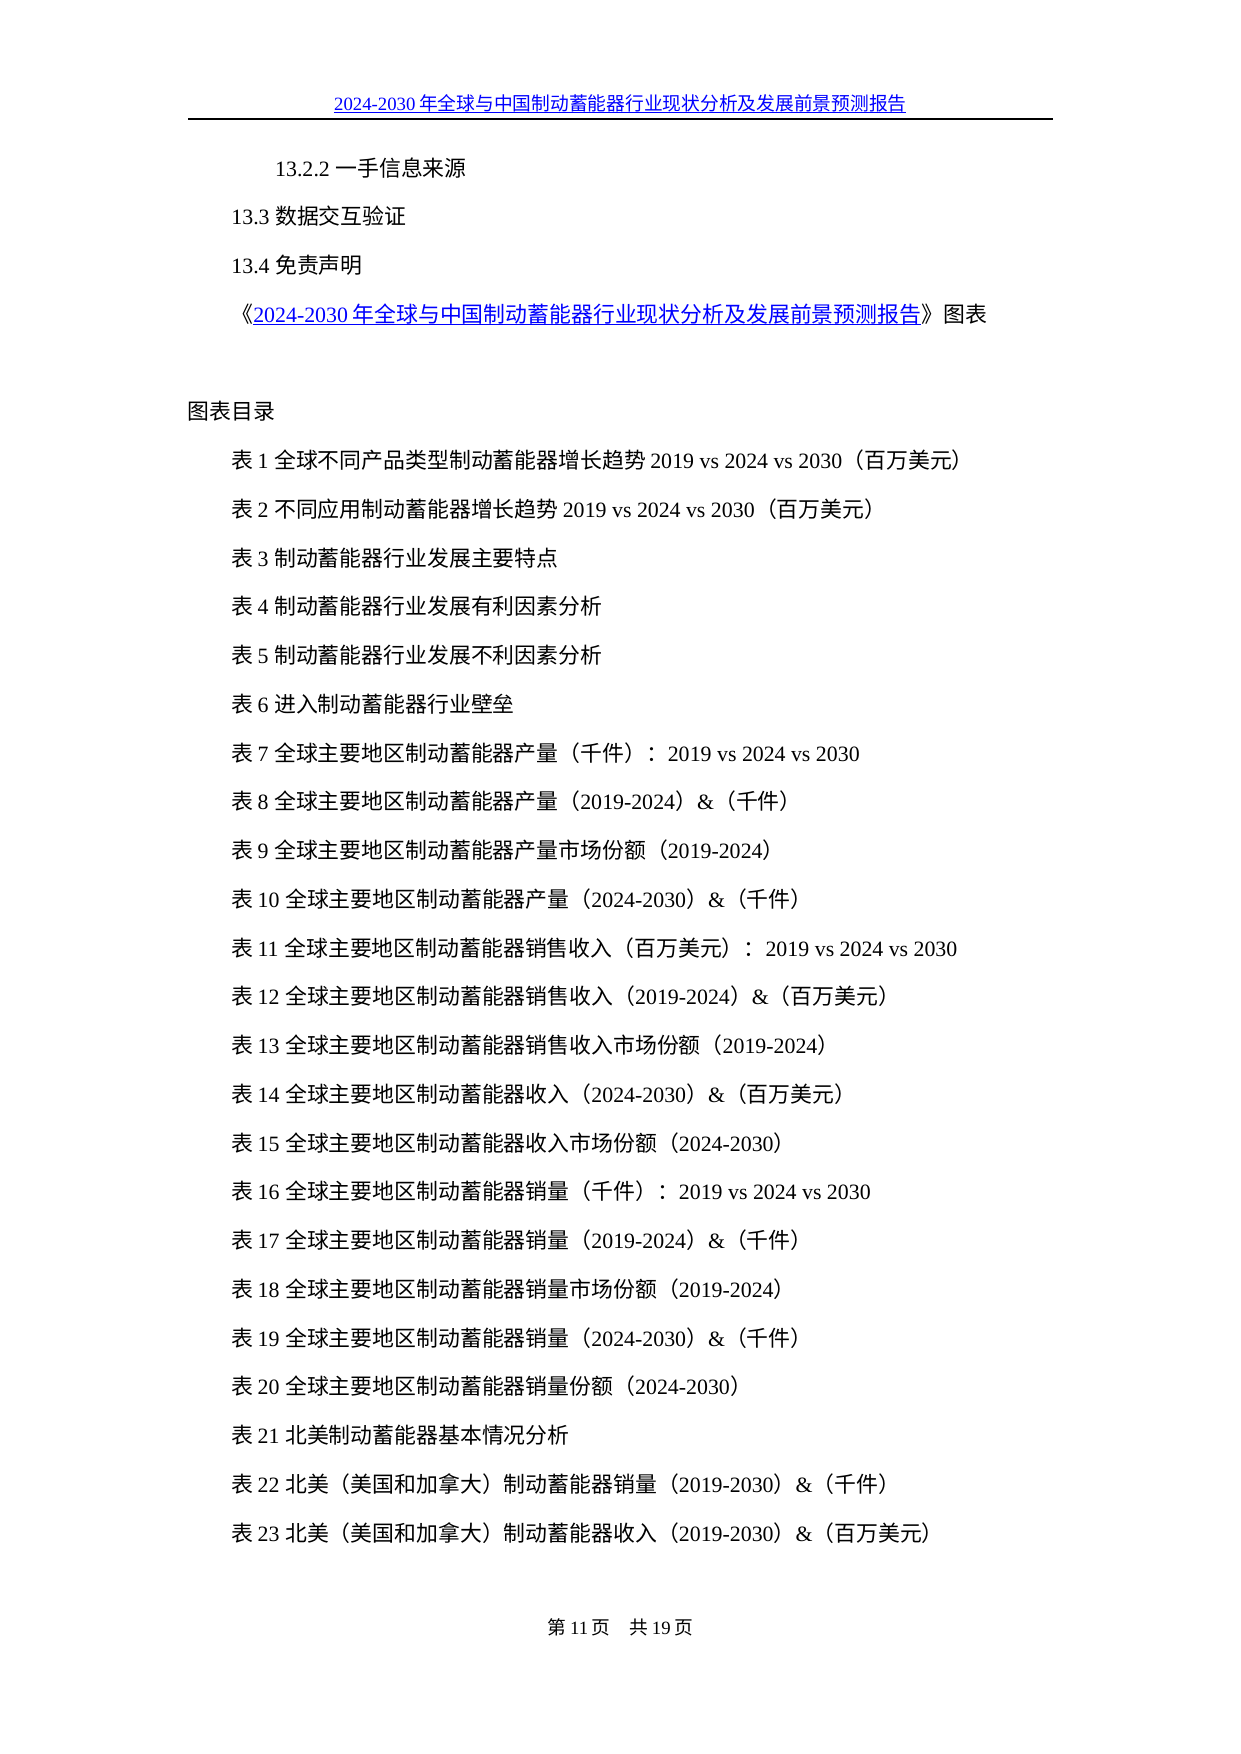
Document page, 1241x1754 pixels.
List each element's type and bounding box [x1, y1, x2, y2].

text [187, 150, 1053, 1548]
